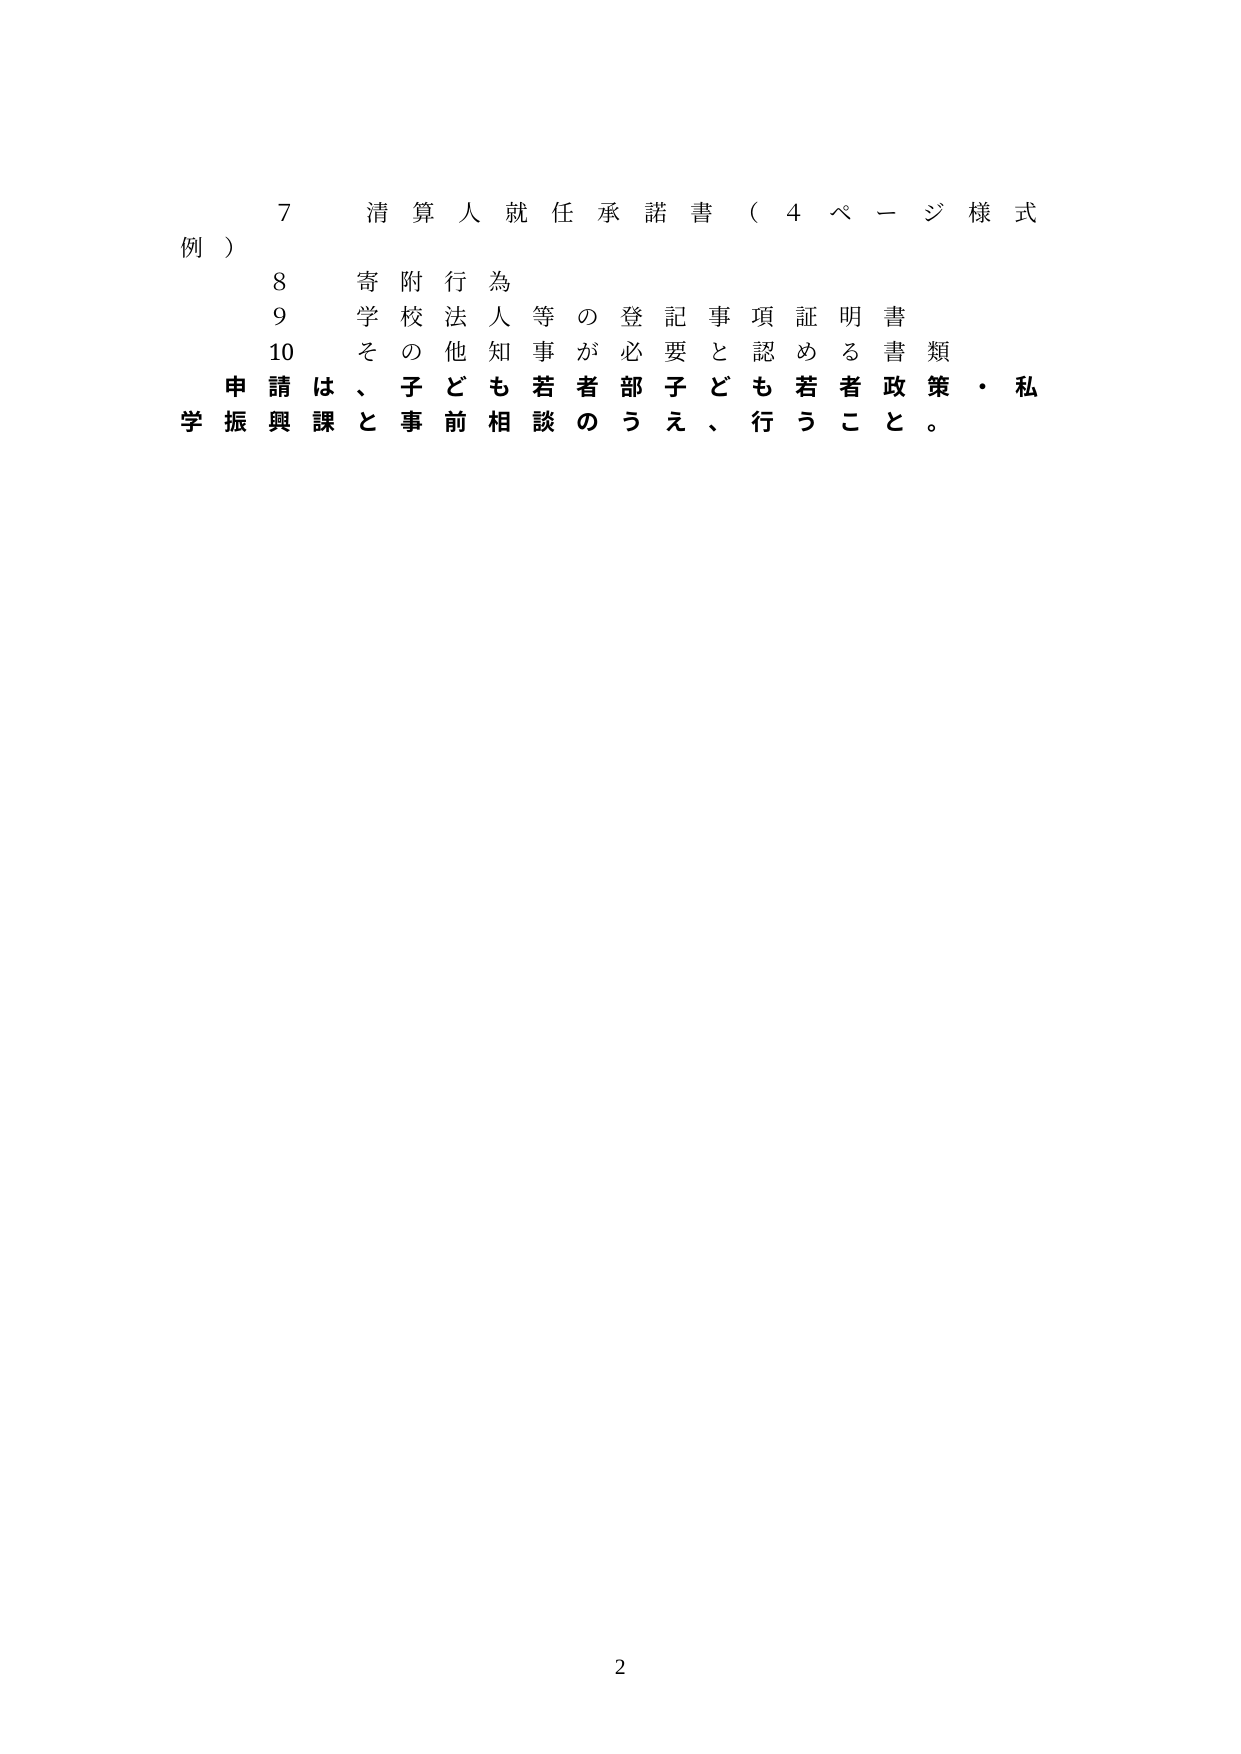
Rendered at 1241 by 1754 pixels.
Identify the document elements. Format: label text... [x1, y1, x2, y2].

text ７ 清算人就任承諾書（４ページ様式例） [181, 194, 1060, 263]
text ８ 寄附行為 [181, 263, 1060, 298]
text ９ 学校法人等の登記事項証明書 [181, 298, 1060, 333]
text 10 その他知事が必要と認める書類 [181, 333, 1060, 368]
text 申請は、子ども若者部子ども若者政策・私学振興課と事前相談のうえ、行うこと。 [181, 368, 1060, 438]
